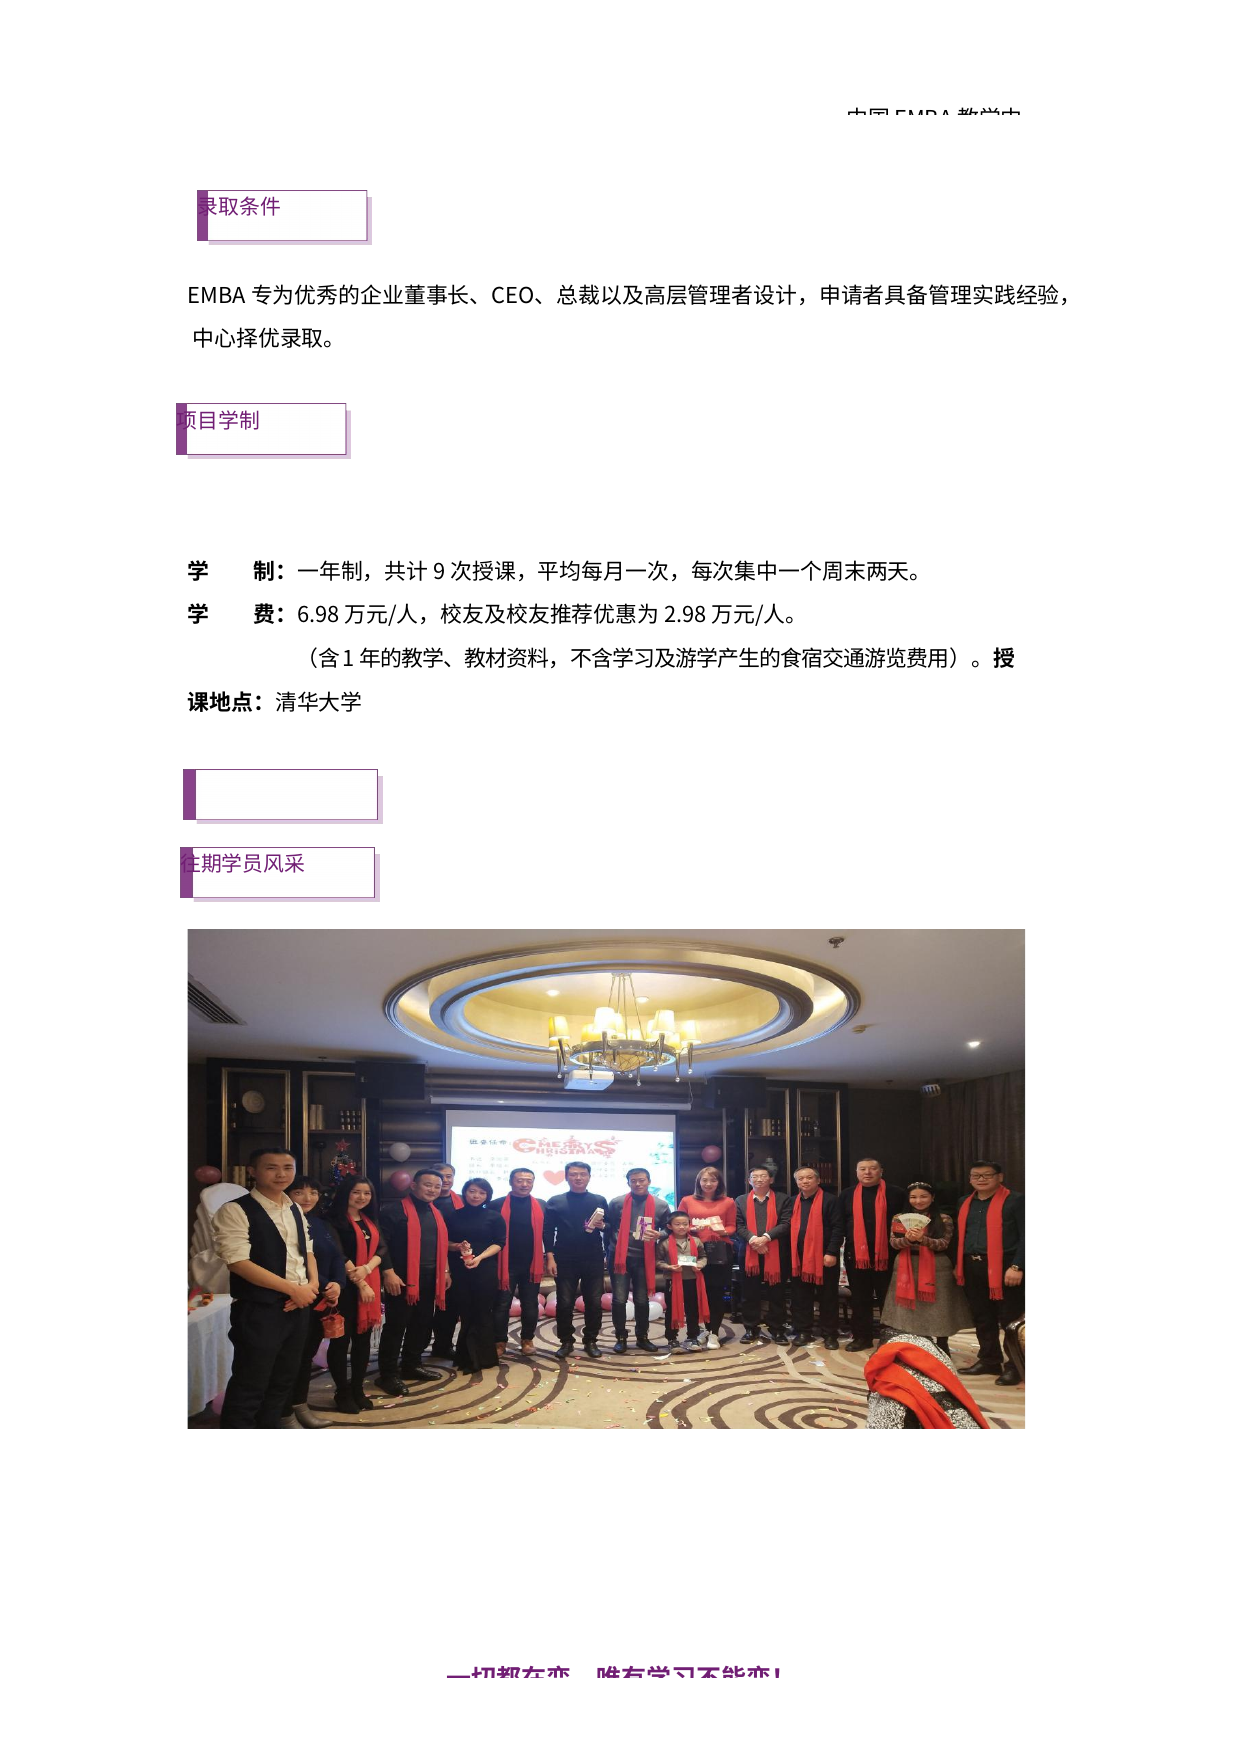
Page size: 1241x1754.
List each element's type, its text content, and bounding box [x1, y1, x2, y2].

text 学 制：一年制，共计 9 次授课，平均每月一次，每次集中一个周末两天。学 费：6.98 万元/人，校友及校友推荐优惠为 2.98 万元/人。 [187, 554, 932, 629]
picture [176, 403, 351, 459]
picture [187, 929, 1026, 1429]
picture [183, 769, 383, 824]
picture [180, 847, 380, 902]
text EMBA 专为优秀的企业董事长、CEO、总裁以及高层管理者设计，申请者具备管理实践经验， 中心择优录取。 [187, 278, 1064, 353]
picture [197, 190, 372, 245]
text （含 1 年的教学、教材资料，不含学习及游学产生的食宿交通游览费用）。授课地点：清华大学 [187, 641, 1019, 716]
